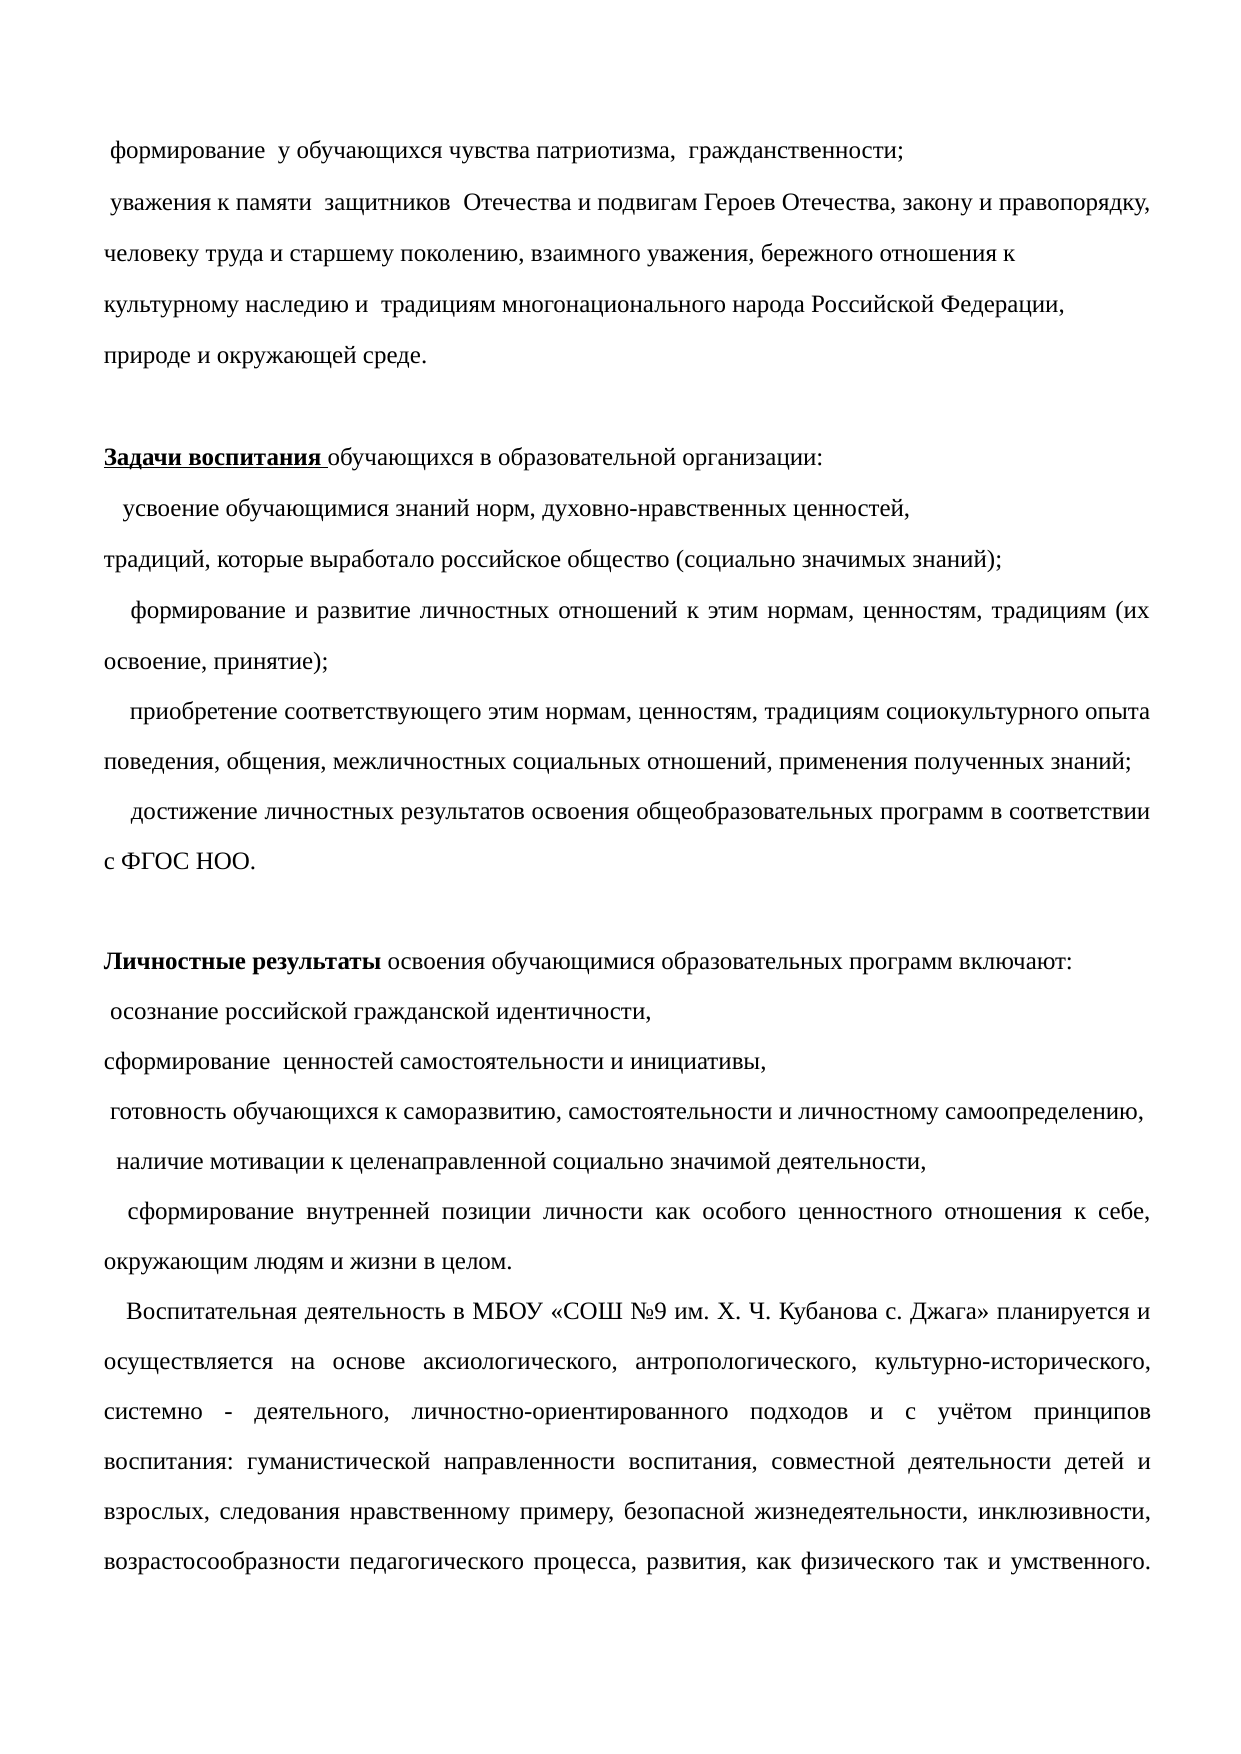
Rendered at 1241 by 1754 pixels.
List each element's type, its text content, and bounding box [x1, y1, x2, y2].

text Задачи воспитания обучающихся в образовательной организации: усвоение обучающимися знаний норм, духовно-нравственных ценностей, [103, 424, 1152, 526]
text формирование у обучающихся чувства патриотизма, гражданственности; [103, 118, 1152, 169]
text приобретение соответствующего этим нормам, ценностям, традициям социокультурного опыта поведения, общения, межличностных социальных отношений, применения полученных знаний; [103, 679, 1152, 779]
text сформирование внутренней позиции личности как особого ценностного отношения к себе, окружающим людям и жизни в целом. [103, 1179, 1152, 1279]
text готовность обучающихся к саморазвитию, самостоятельности и личностному самоопределению, [103, 1079, 1152, 1129]
text Личностные результаты освоения обучающимися образовательных программ включают: [103, 929, 1152, 979]
text достижение личностных результатов освоения общеобразовательных программ в соответствии с ФГОС НОО. [103, 779, 1152, 879]
text сформирование ценностей самостоятельности и инициативы, [103, 1029, 1152, 1079]
text Воспитательная деятельность в МБОУ «СОШ №9 им. Х. Ч. Кубанова с. Джага» планируется и осуществляется на основе аксиологического, антропологического, культурно-исторического, системно - деятельного, личностно-ориентированного подходов и с учётом принципов воспитания: гуманистической направленности воспитания, совместной деятельности детей и взрослых, следования нравственному примеру, безопасной жизнедеятельности, инклюзивности, возрастосообразности педагогического процесса, развития, как физического так и умственного. [103, 1279, 1152, 1629]
text формирование и развитие личностных отношений к этим нормам, ценностям, традициям (их освоение, принятие); [103, 577, 1152, 679]
text традиций, которые выработало российское общество (социально значимых знаний); [103, 526, 1152, 577]
text осознание российской гражданской идентичности, [103, 979, 1152, 1029]
text наличие мотивации к целенаправленной социально значимой деятельности, [103, 1129, 1152, 1179]
text уважения к памяти защитников Отечества и подвигам Героев Отечества, закону и правопорядку, человеку труда и старшему поколению, взаимного уважения, бережного отношения к культурному наследию и традициям многонационального народа Российской Федерации, природе и окружающей среде. [103, 169, 1152, 373]
